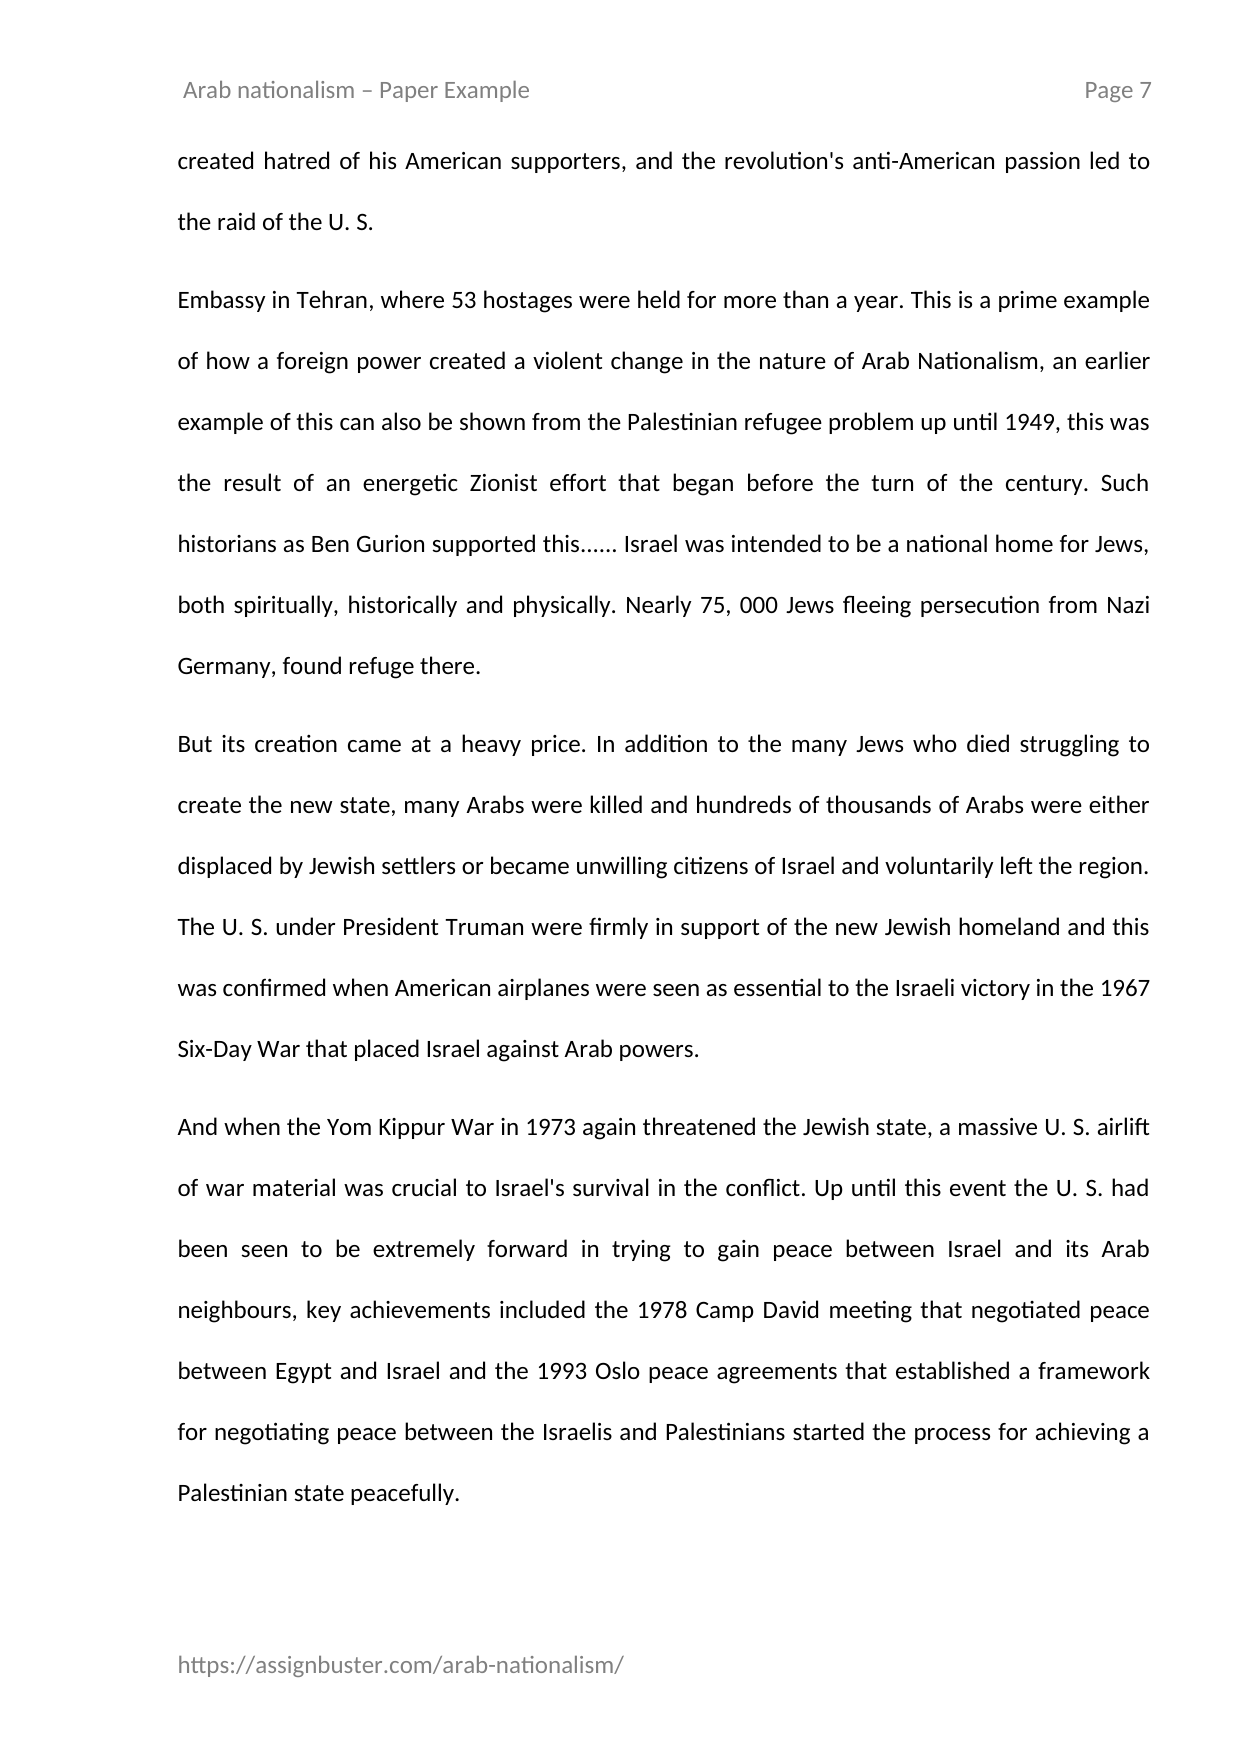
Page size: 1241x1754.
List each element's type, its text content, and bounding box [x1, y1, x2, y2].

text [177, 145, 1152, 237]
text And when the Yom Kippur War in 1973 again threatened the Jewish state, a massive U. S. airlift of war material was crucial to Israel's survival in the conflict. Up until this event the U. S. had been seen to be extremely forward in trying to gain peace between Israel and its Arab neighbours, key achievements included the 1978 Camp David meeting that negotiated peace between Egypt and Israel and the 1993 Oslo peace agreements that established a framework for negotiating peace between the Israelis and Palestinians started the process for achieving a Palestinian state peacefully. [177, 1111, 1152, 1507]
text Embassy in Tehran, where 53 hostages were held for more than a year. This is a prime example of how a foreign power created a violent change in the nature of Arab Nationalism, an earlier example of this can also be shown from the Palestinian refugee problem up until 1949, this was the result of an energetic Zionist effort that began before the turn of the century. Such historians as Ben Gurion supported this...... Israel was intended to be a national home for Jews, both spiritually, historically and physically. Nearly 75, 000 Jews fleeing persecution from Nazi Germany, found refuge there. [177, 284, 1152, 681]
text But its creation came at a heavy price. In addition to the many Jews who died struggling to create the new state, many Arabs were killed and hundreds of thousands of Arabs were either displaced by Jewish settlers or became unwilling citizens of Israel and voluntarily left the region. The U. S. under President Truman were firmly in support of the new Jewish homeland and this was confirmed when American airplanes were seen as essential to the Israeli victory in the 1967 Six-Day War that placed Israel against Arab powers. [177, 728, 1152, 1063]
